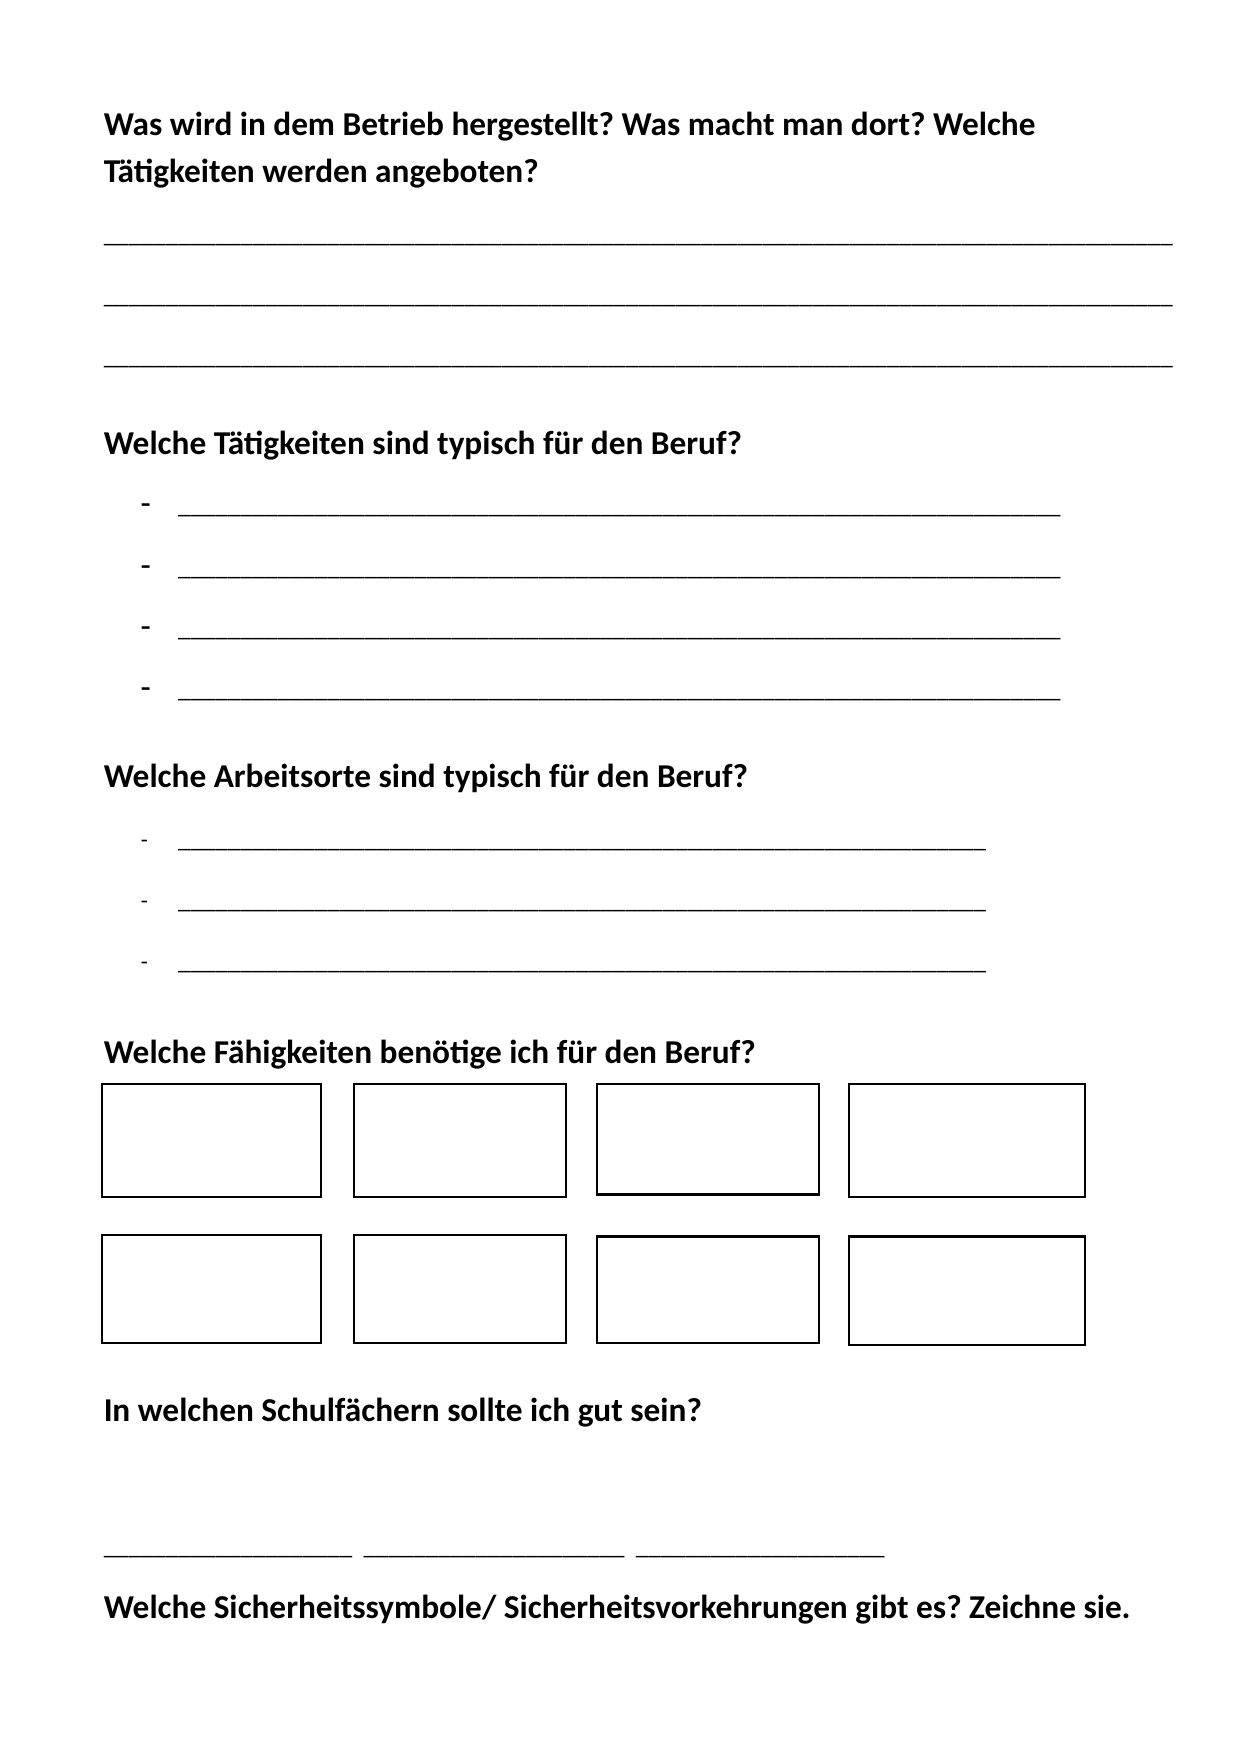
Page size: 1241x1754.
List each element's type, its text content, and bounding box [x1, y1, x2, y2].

list _________________________________________________________________ [141, 823, 1181, 853]
text Was wird in dem Betrieb hergestellt? Was macht man dort? Welche Tätigkeiten werden angeboten? [103, 103, 1181, 191]
text Welche Sicherheitssymbole/ Sicherheitsvorkehrungen gibt es? Zeichne sie. [103, 1586, 1181, 1626]
list _________________________________________________________________ [141, 945, 1181, 975]
text Welche Fähigkeiten benötige ich für den Beruf? [103, 1031, 1181, 1072]
text Welche Arbeitsorte sind typisch für den Beruf? [103, 755, 1181, 796]
text Welche Tätigkeiten sind typisch für den Beruf? [103, 422, 1181, 462]
list _________________________________________________________________ [141, 884, 1181, 914]
list _______________________________________________________________________ [141, 612, 1181, 642]
text In welchen Schulfächern sollte ich gut sein? [103, 1389, 1181, 1429]
list _______________________________________________________________________ [141, 489, 1181, 520]
list _______________________________________________________________________ [141, 551, 1181, 581]
list _______________________________________________________________________ [141, 673, 1181, 704]
text ____________________ _____________________ ____________________ [103, 1530, 1181, 1560]
text __________________________________________________________________________________________________________________________________________________________________________________________________________________________________________________________________ [103, 218, 1181, 370]
